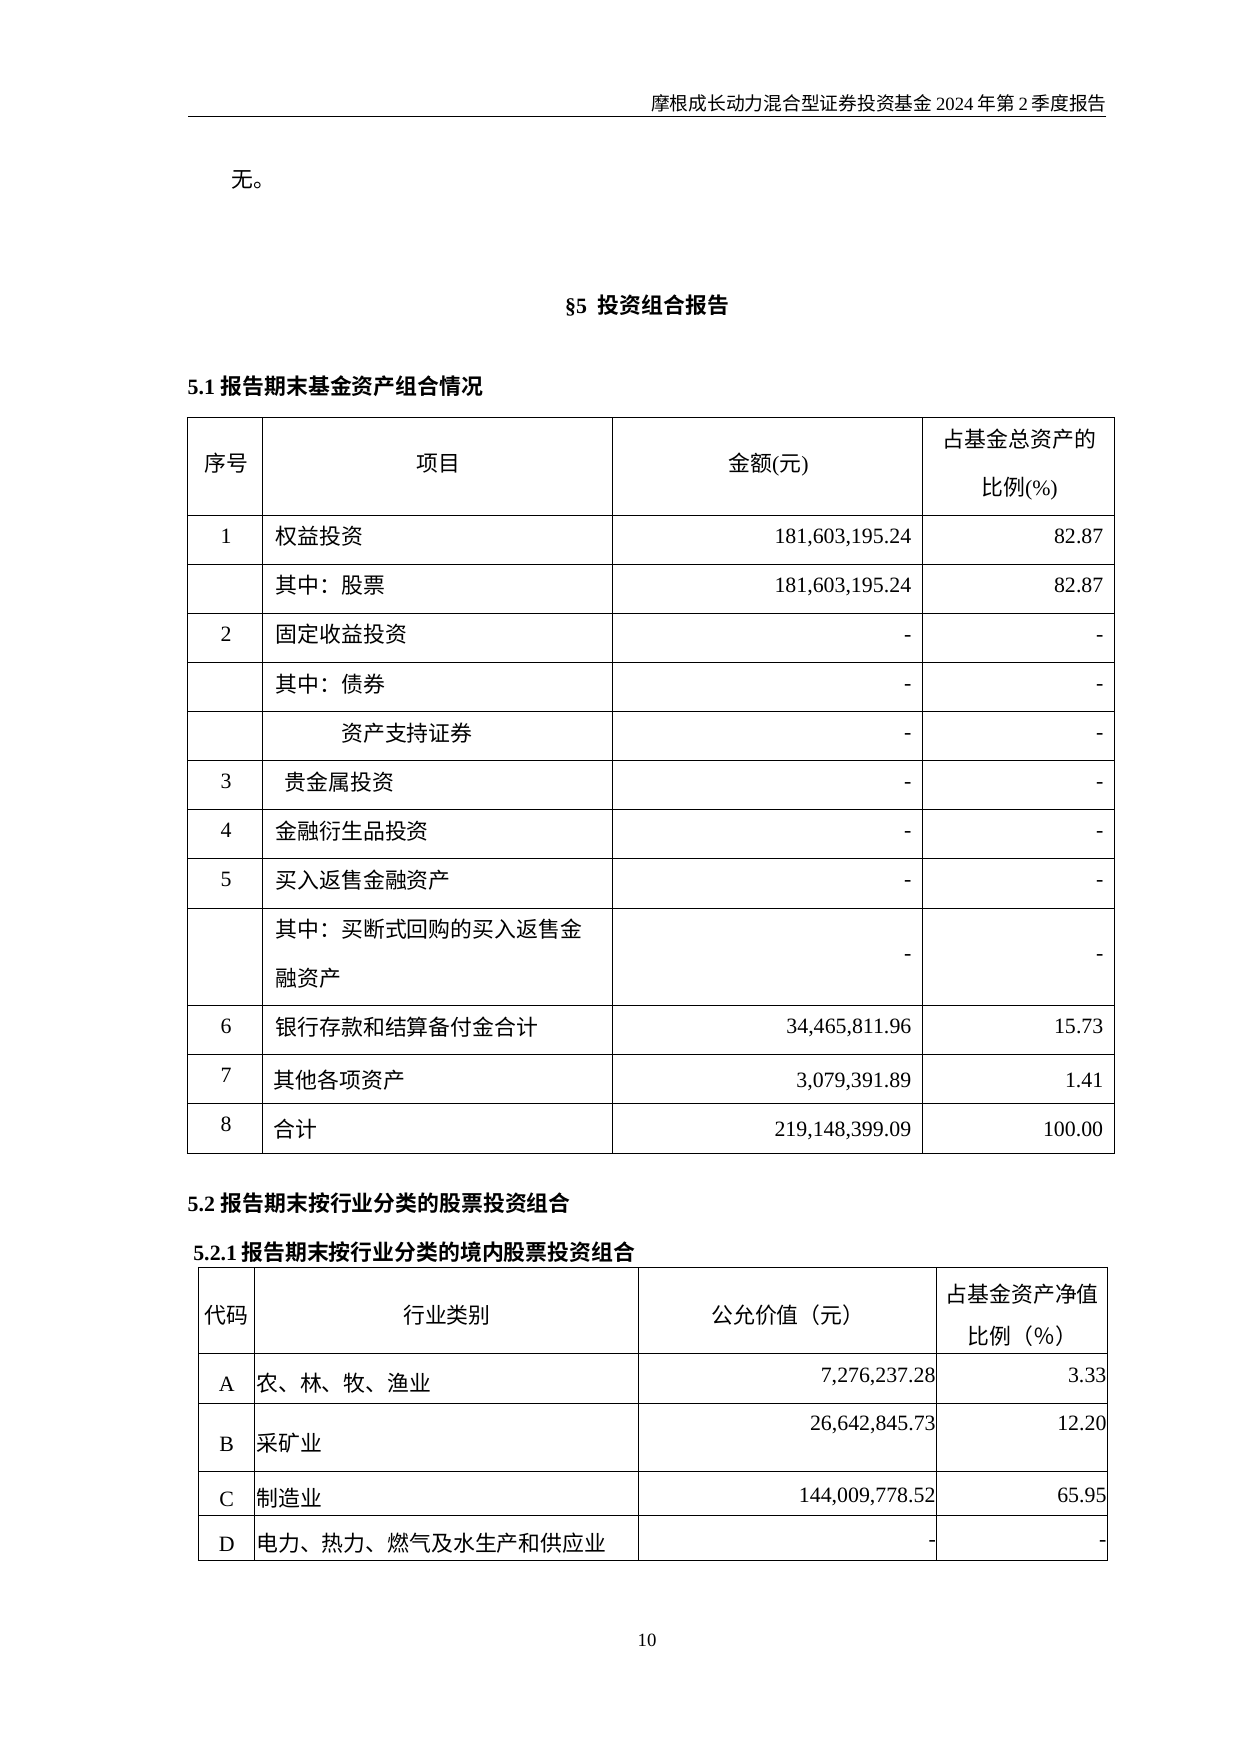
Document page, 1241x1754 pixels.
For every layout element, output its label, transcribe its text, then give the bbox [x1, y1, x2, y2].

table_cell 15.73 [923, 1006, 1114, 1054]
table_cell A [199, 1354, 254, 1403]
text 5.2.1报告期末按行业分类的境内股票投资组合 [187, 1234, 1106, 1267]
table_cell 金融衍生品投资 [263, 810, 612, 858]
table_cell 资产支持证券 [263, 712, 612, 760]
text 无。 [187, 162, 1106, 194]
table_cell 固定收益投资 [263, 614, 612, 662]
table_cell 7 [188, 1055, 262, 1103]
table_header 公允价值（元） [639, 1268, 936, 1353]
table_cell 电力、热力、燃气及水生产和供应业 [255, 1516, 638, 1559]
table_cell - [613, 712, 922, 760]
table_cell - [639, 1516, 936, 1559]
table_cell [188, 663, 262, 711]
table_header 行业类别 [255, 1268, 638, 1353]
table_cell - [613, 859, 922, 907]
table_cell D [199, 1516, 254, 1559]
table_cell 219,148,399.09 [613, 1104, 922, 1152]
table_cell - [923, 859, 1114, 907]
table_cell 34,465,811.96 [613, 1006, 922, 1054]
table_cell 181,603,195.24 [613, 565, 922, 613]
table_cell - [923, 909, 1114, 1005]
table_cell 181,603,195.24 [613, 516, 922, 564]
table_cell 权益投资 [263, 516, 612, 564]
table_cell 3.33 [937, 1354, 1107, 1403]
table_cell 12.20 [937, 1404, 1107, 1471]
table_cell 买入返售金融资产 [263, 859, 612, 907]
table_cell 4 [188, 810, 262, 858]
table_cell 3 [188, 761, 262, 809]
table_cell - [923, 712, 1114, 760]
table_cell 82.87 [923, 565, 1114, 613]
table_cell 银行存款和结算备付金合计 [263, 1006, 612, 1054]
table_cell 5 [188, 859, 262, 907]
table_cell 3,079,391.89 [613, 1055, 922, 1103]
text 5.1 报告期末基金资产组合情况 [187, 369, 1106, 401]
table_cell 100.00 [923, 1104, 1114, 1152]
table_cell 其中：买断式回购的买入返售金融资产 [263, 909, 612, 1005]
table_cell - [613, 909, 922, 1005]
table_cell 7,276,237.28 [639, 1354, 936, 1403]
table_cell [188, 565, 262, 613]
table_header 项目 [263, 418, 612, 515]
table_cell - [937, 1516, 1107, 1559]
table_cell 其中：债券 [263, 663, 612, 711]
table_cell 制造业 [255, 1472, 638, 1515]
table_header 占基金总资产的比例(%) [923, 418, 1114, 515]
table_cell 1 [188, 516, 262, 564]
table_cell - [923, 614, 1114, 662]
table_header 序号 [188, 418, 262, 515]
table_cell C [199, 1472, 254, 1515]
table_cell 农、林、牧、渔业 [255, 1354, 638, 1403]
table_header 占基金资产净值比例（％） [937, 1268, 1107, 1353]
table_cell - [613, 663, 922, 711]
table_cell - [613, 761, 922, 809]
table_cell - [923, 810, 1114, 858]
table_header 代码 [199, 1268, 254, 1353]
table_cell - [613, 810, 922, 858]
table_cell 其中：股票 [263, 565, 612, 613]
table_cell 1.41 [923, 1055, 1114, 1103]
subtitle §5 投资组合报告 [187, 288, 1106, 320]
table_cell 采矿业 [255, 1404, 638, 1471]
table_cell 贵金属投资 [263, 761, 612, 809]
table_cell [188, 712, 262, 760]
table_cell 2 [188, 614, 262, 662]
table_cell 26,642,845.73 [639, 1404, 936, 1471]
table_cell 其他各项资产 [263, 1055, 612, 1103]
table_cell B [199, 1404, 254, 1471]
table_cell - [923, 663, 1114, 711]
table_cell 144,009,778.52 [639, 1472, 936, 1515]
text 5.2 报告期末按行业分类的股票投资组合 [187, 1186, 1106, 1218]
table_cell [188, 909, 262, 1005]
table_cell 6 [188, 1006, 262, 1054]
table_header 金额(元) [613, 418, 922, 515]
table_cell 8 [188, 1104, 262, 1152]
table_cell - [923, 761, 1114, 809]
table_cell 合计 [263, 1104, 612, 1152]
table_cell - [613, 614, 922, 662]
table_cell 82.87 [923, 516, 1114, 564]
table_cell 65.95 [937, 1472, 1107, 1515]
